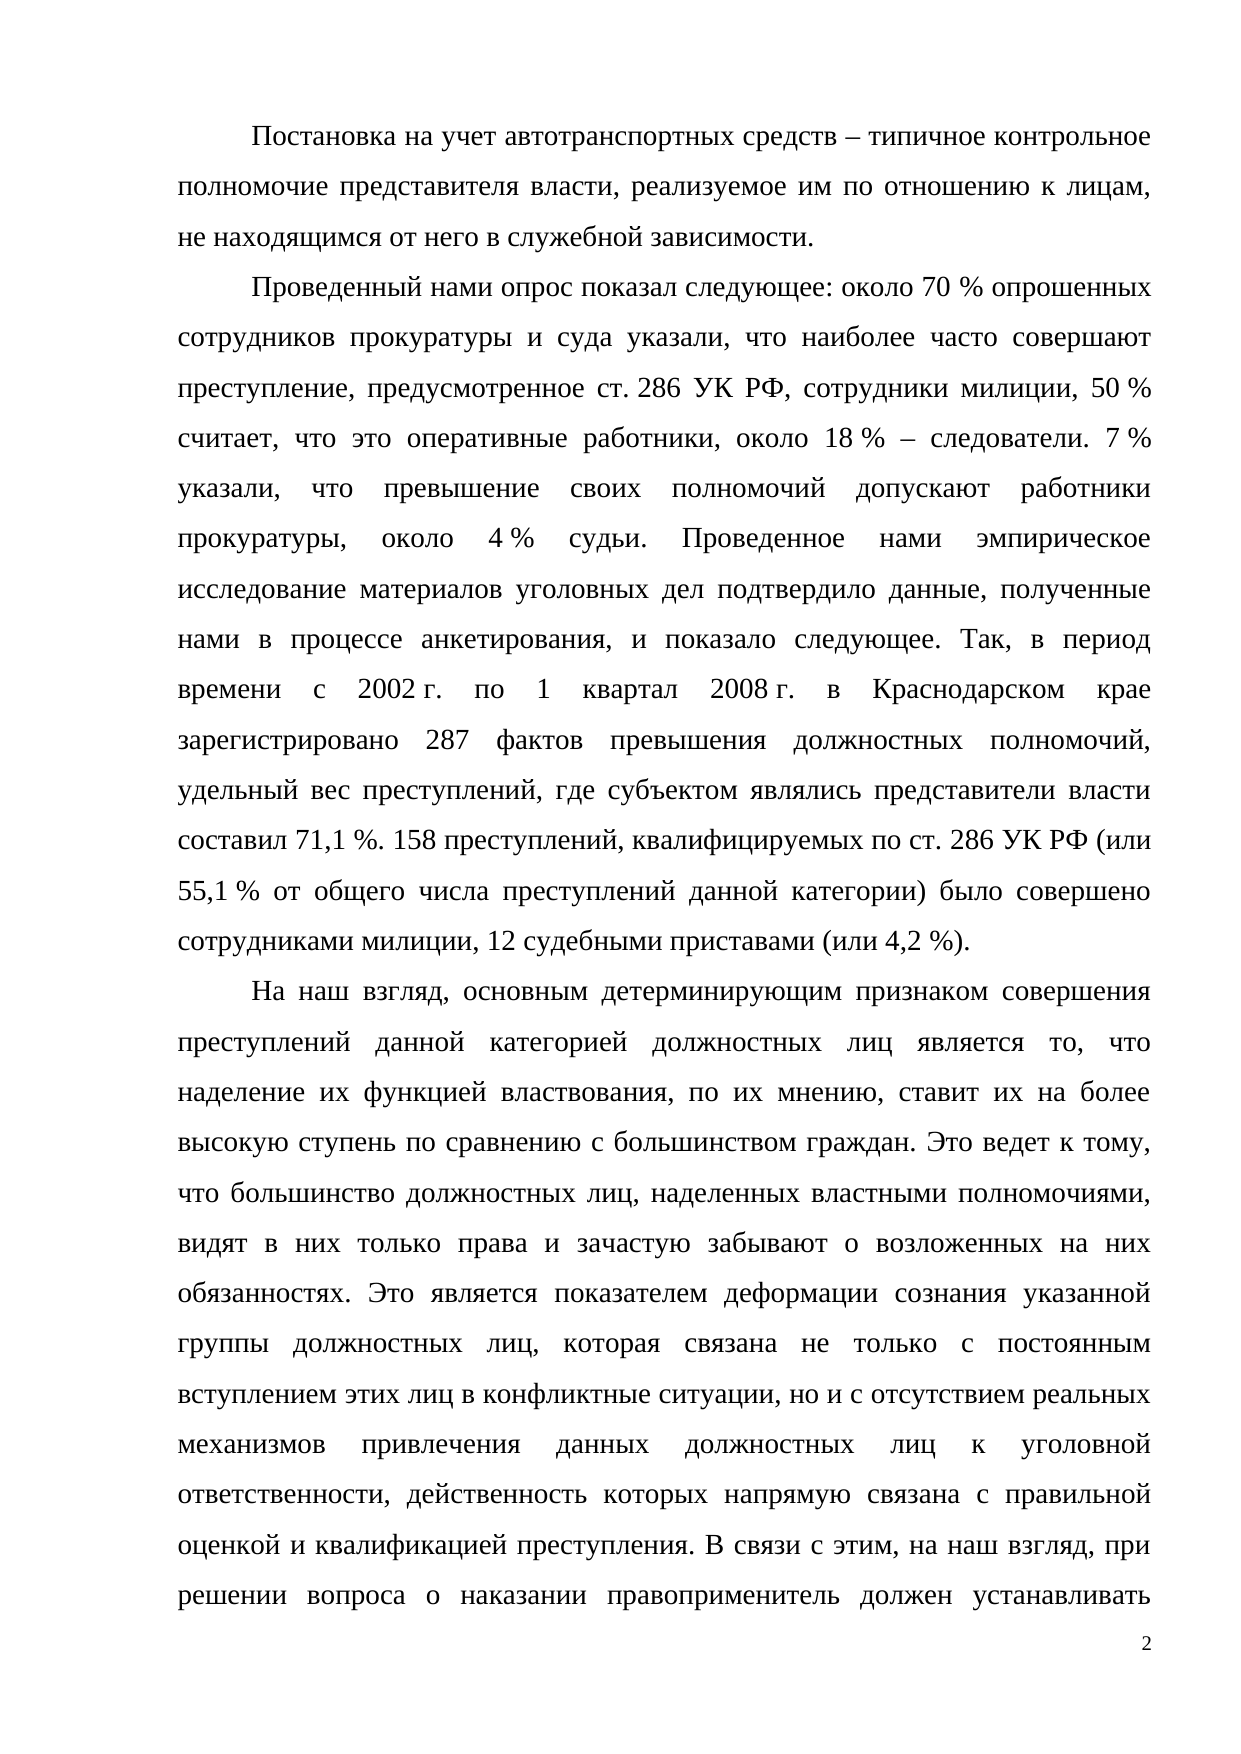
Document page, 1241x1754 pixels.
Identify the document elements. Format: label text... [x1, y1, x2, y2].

text Проведенный нами опрос показал следующее: около 70 % опрошенных сотрудников прокуратуры и суда указали, что наиболее часто совершают преступление, предусмотренное ст. 286 УК РФ, сотрудники милиции, 50 % считает, что это оперативные работники, около 18 % – следователи. 7 % указали, что превышение своих полномочий допускают работники прокуратуры, около 4 % судьи. Проведенное нами эмпирическое исследование материалов уголовных дел подтвердило данные, полученные нами в процессе анкетирования, и показало следующее. Так, в период времени с 2002 г. по 1 квартал 2008 г. в Краснодарском крае зарегистрировано 287 фактов превышения должностных полномочий, удельный вес преступлений, где субъектом являлись представители власти составил 71,1 %. 158 преступлений, квалифицируемых по ст. 286 УК РФ (или 55,1 % от общего числа преступлений данной категории) было совершено сотрудниками милиции, 12 судебными приставами (или 4,2 %). [177, 269, 1152, 957]
text Постановка на учет автотранспортных средств – типичное контрольное полномочие представителя власти, реализуемое им по отношению к лицам, не находящимся от него в служебной зависимости. [177, 118, 1152, 252]
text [177, 973, 1152, 1611]
